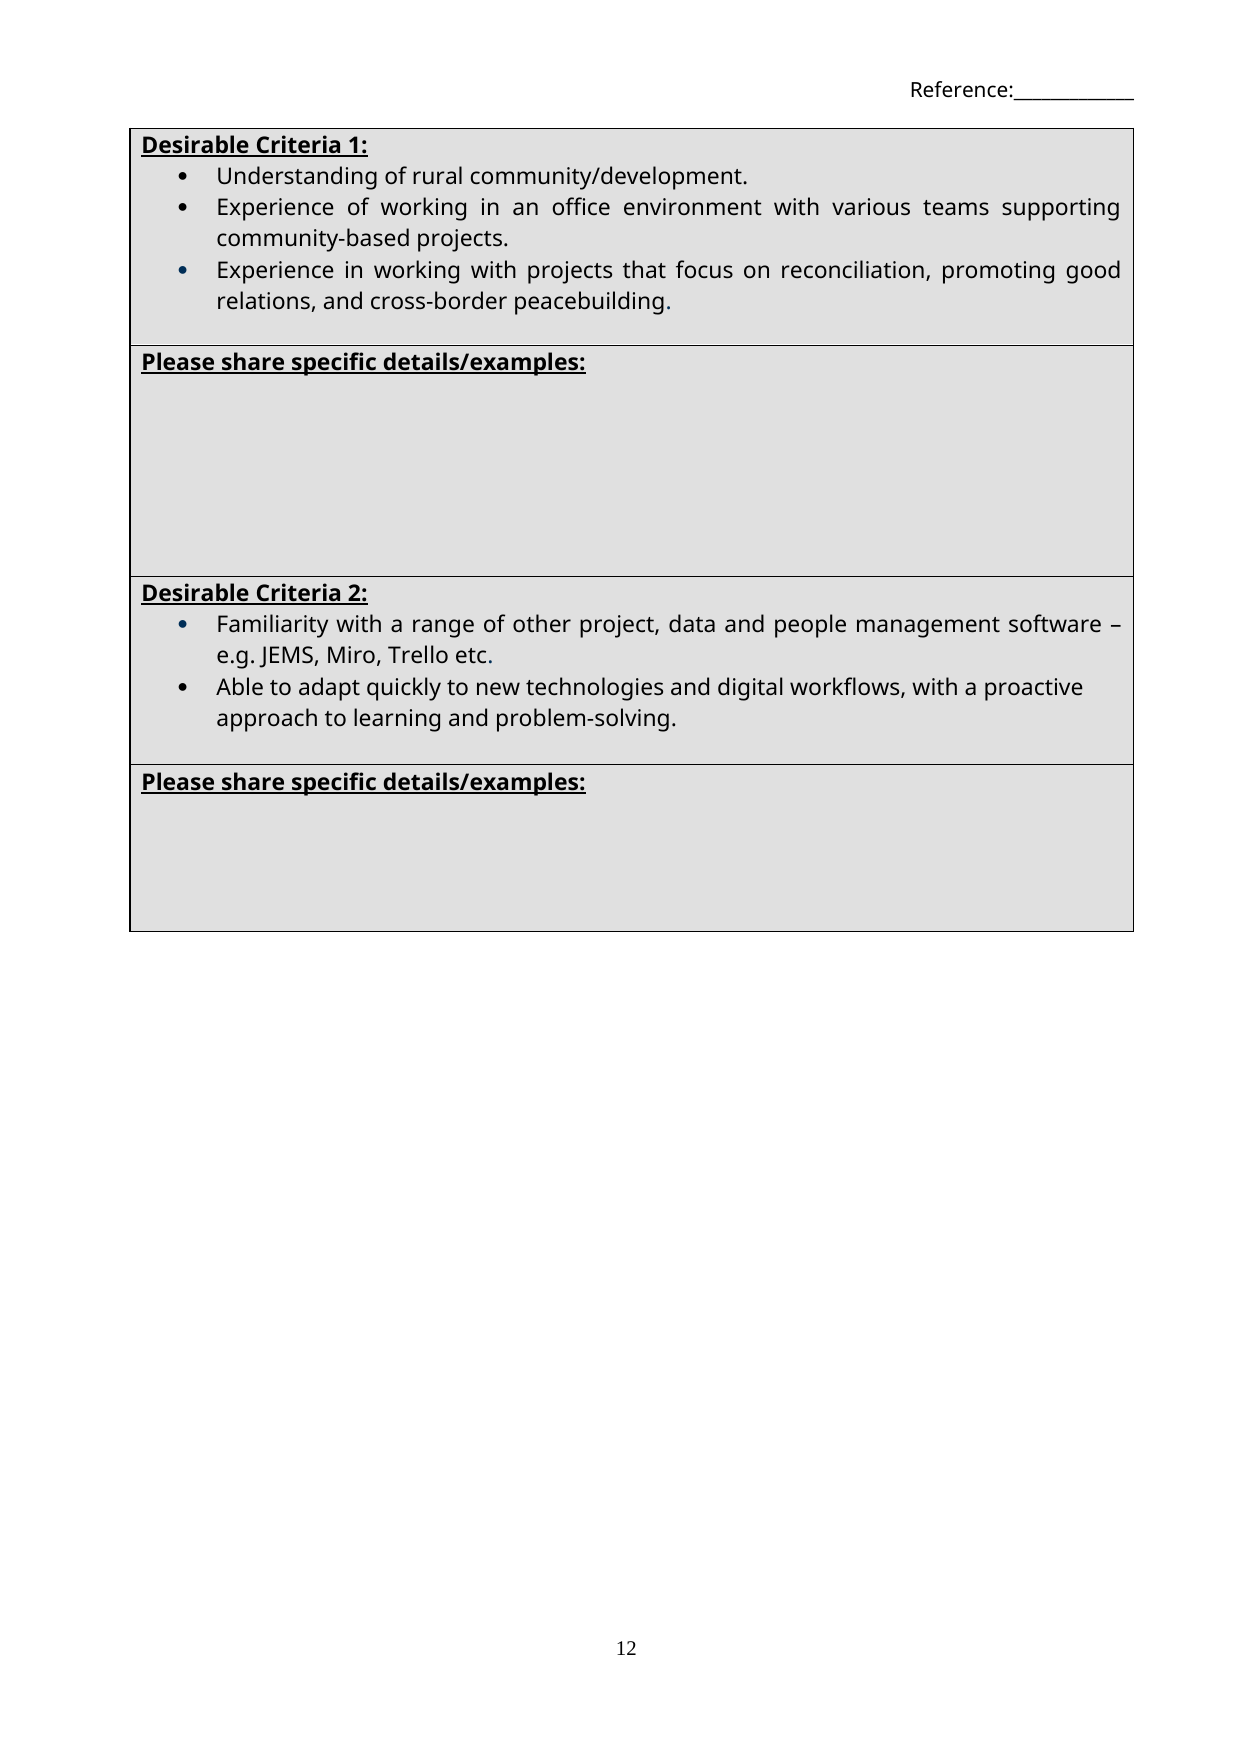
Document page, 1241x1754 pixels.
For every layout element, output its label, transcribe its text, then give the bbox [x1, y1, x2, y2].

table_cell Desirable Criteria 1: Understanding of rural community/development. Experience of working in an office environment with various teams supporting community-based projects. Experience in working with projects that focus on reconciliation, promoting good relations, and cross-border peacebuilding. [131, 129, 1133, 344]
table_cell Please share specific details/examples: [131, 346, 1133, 576]
table_cell Desirable Criteria 2: Familiarity with a range of other project, data and people management software – e.g. JEMS, Miro, Trello etc. Able to adapt quickly to new technologies and digital workflows, with a proactive approach to learning and problem-solving. [131, 577, 1133, 764]
table_cell Please share specific details/examples: [131, 765, 1133, 931]
